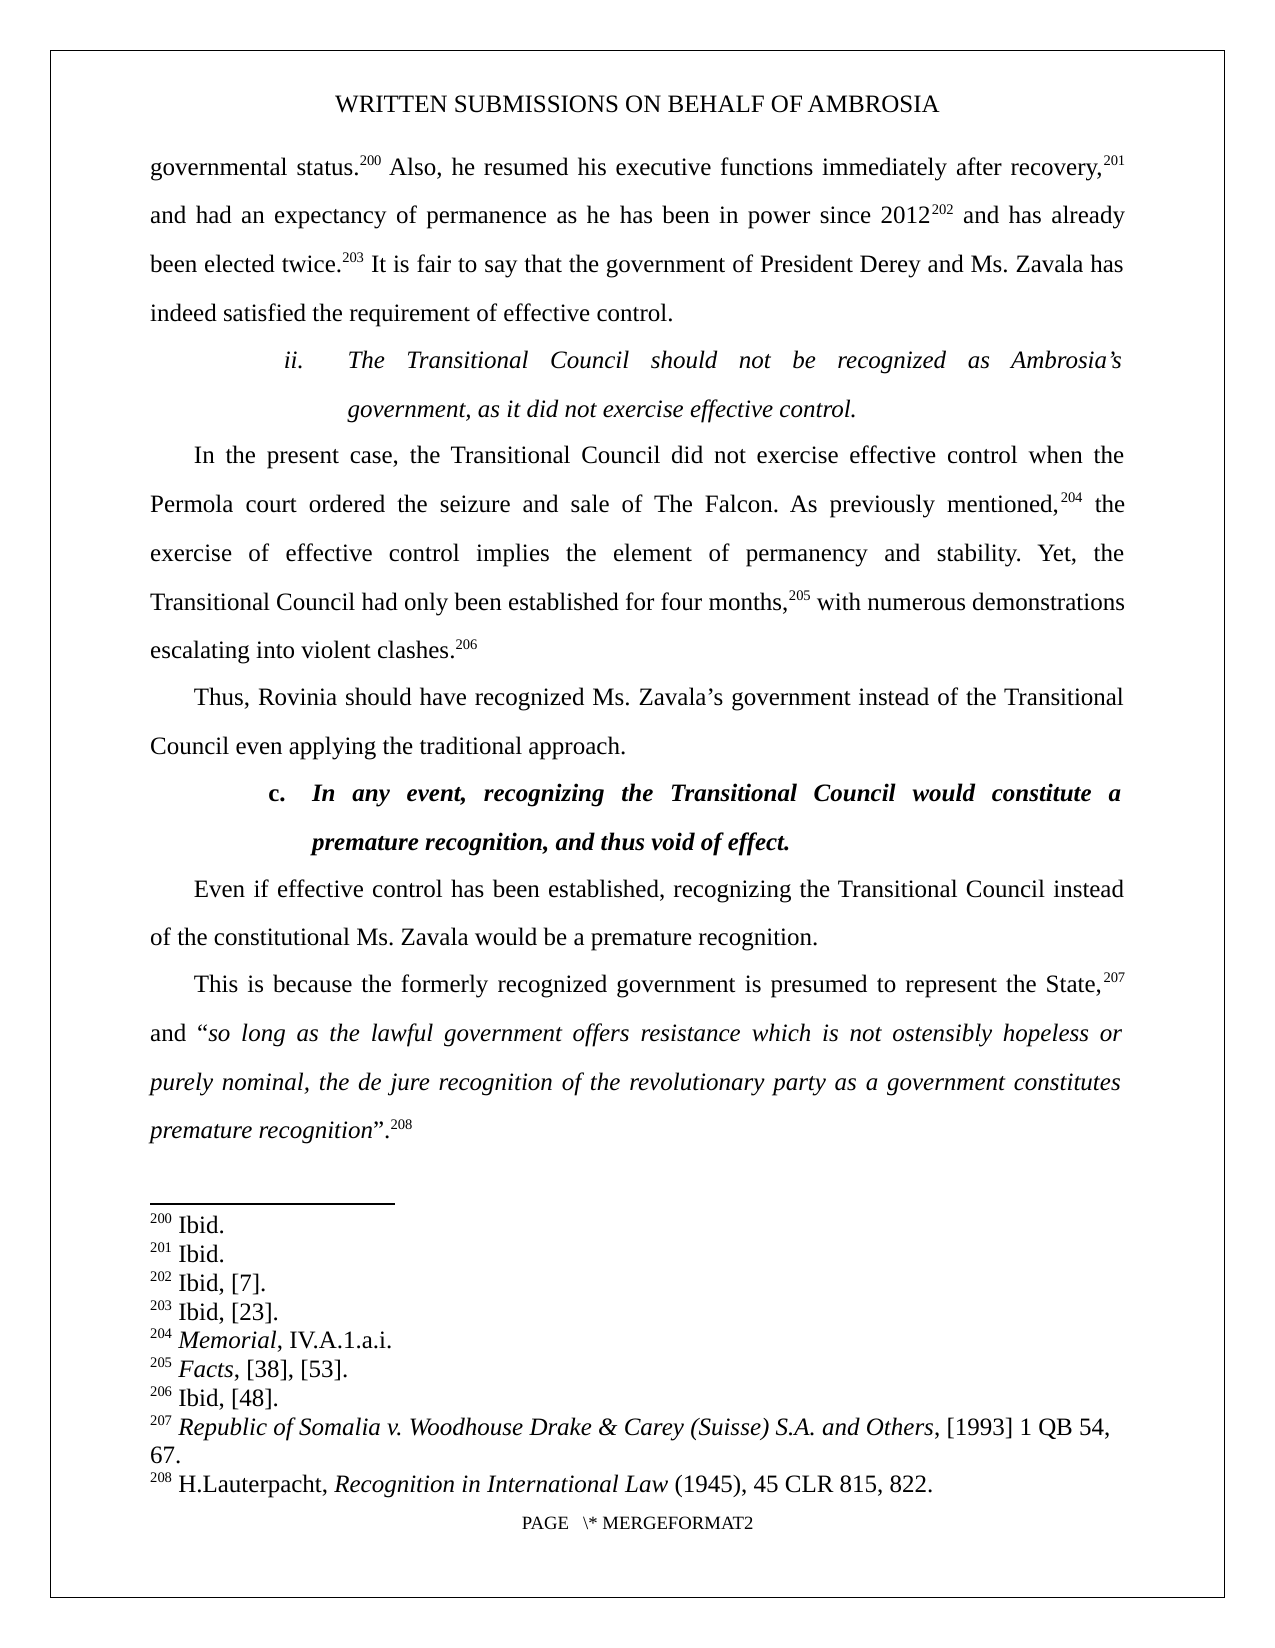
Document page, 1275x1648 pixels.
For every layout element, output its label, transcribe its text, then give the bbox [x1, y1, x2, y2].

text In the present case, the Transitional Council did not exercise effective control when the Permola court ordered the seizure and sale of The Falcon. As previously mentioned, the exercise of effective control implies the element of permanency and stability. Yet, the Transitional Council had only been established for four months, with numerous demonstrations escalating into violent clashes. [150, 439, 1125, 666]
list In any event, recognizing the Transitional Council would constitute a premature recognition, and thus void of effect. [268, 776, 1125, 857]
list The Transitional Council should not be recognized as Ambrosia’s government, as it did not exercise effective control. [303, 343, 1125, 424]
text Even if effective control has been established, recognizing the Transitional Council instead of the constitutional Ms. Zavala would be a premature recognition. [150, 872, 1125, 953]
text This is because the formerly recognized government is presumed to represent the State, and “so long as the lawful government offers resistance which is not ostensibly hopeless or purely nominal, the de jure recognition of the revolutionary party as a government constitutes premature recognition”. [150, 967, 1125, 1146]
text Thus, Rovinia should have recognized Ms. Zavala’s government instead of the Transitional Council even applying the traditional approach. [150, 681, 1125, 762]
text Also, it is important to note that Ms. Zavala is only a temporary replacement for President Derey and they both essentially represent the same government. Following this logic, the public warmly welcomed President Derey upon his return with no opposing claim to governmental status. Also, he resumed his executive functions immediately after recovery, and had an expectancy of permanence as he has been in power since 2012 and has already been elected twice. It is fair to say that the government of President Derey and Ms. Zavala has indeed satisfied the requirement of effective control. [150, 150, 1125, 329]
